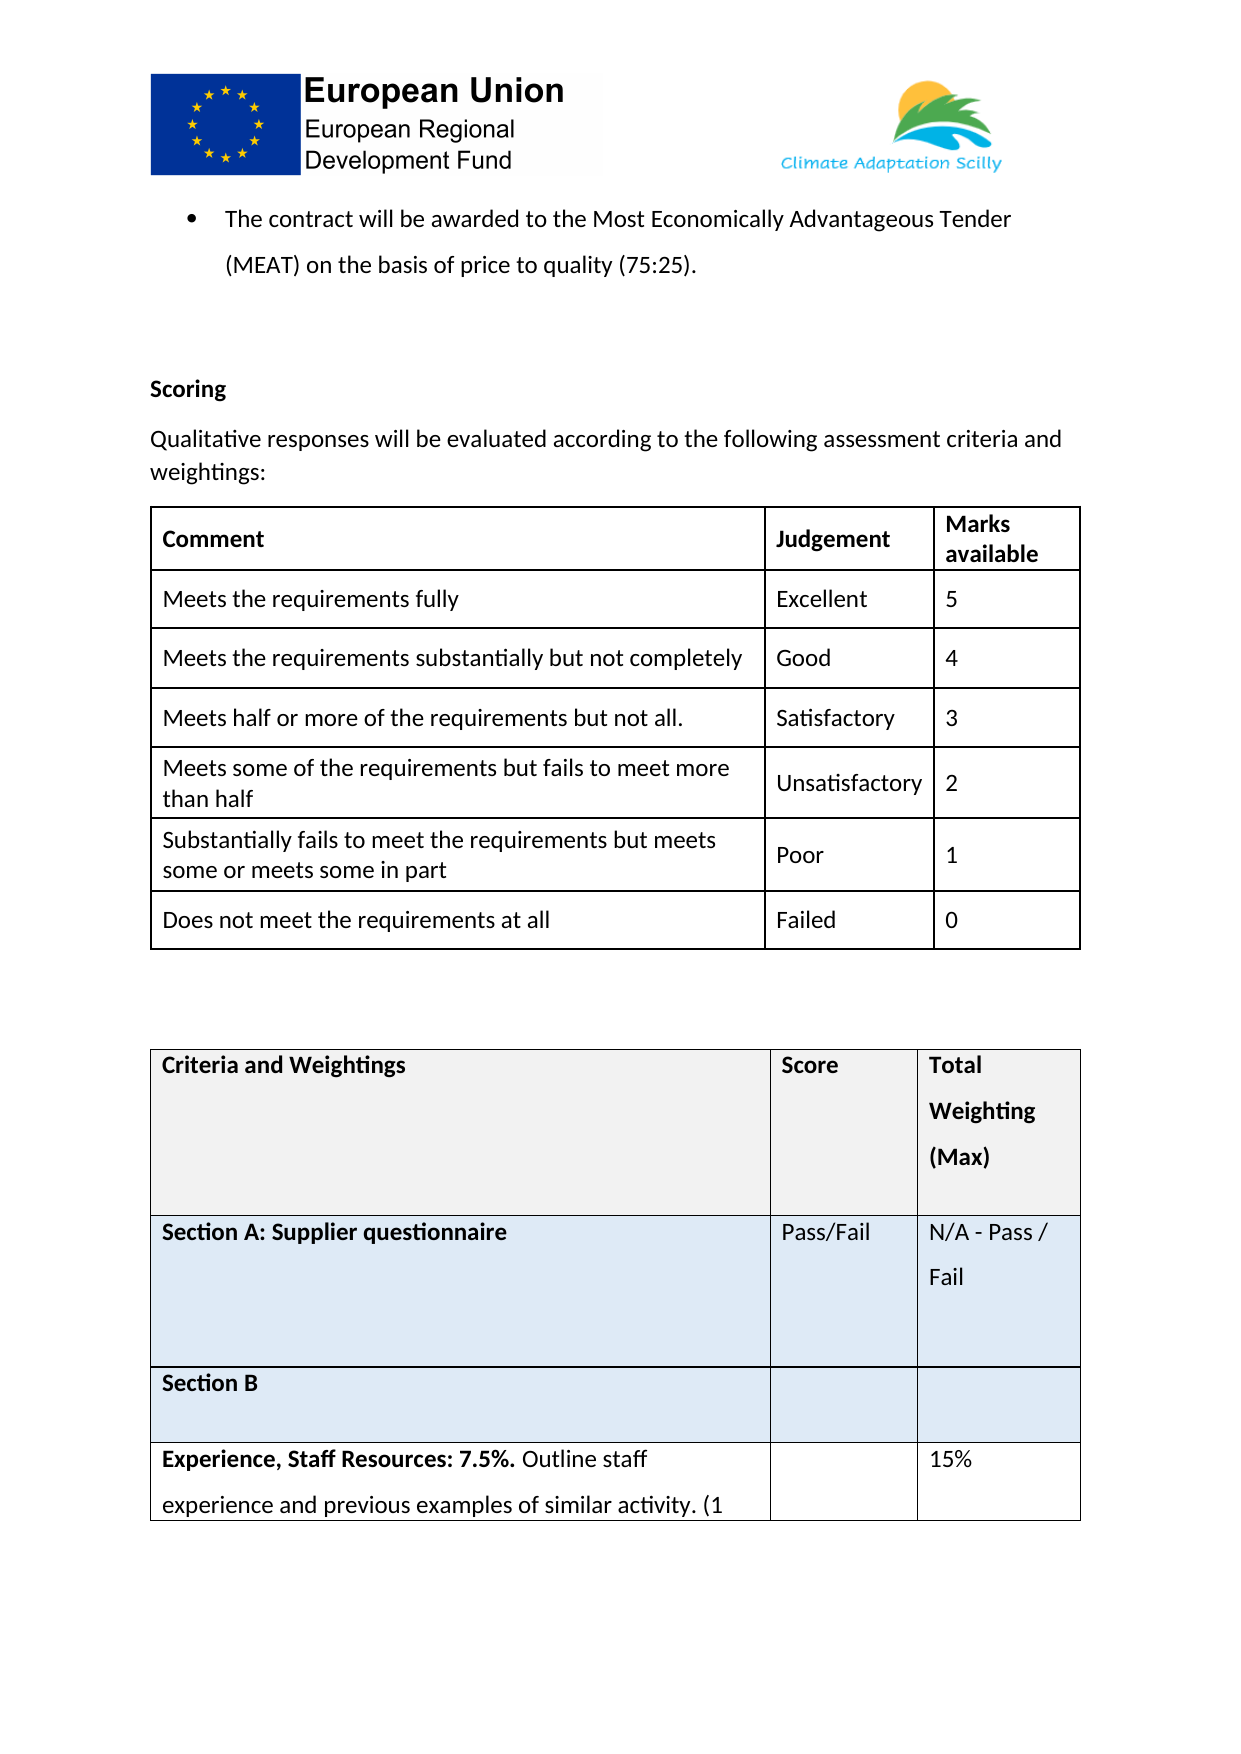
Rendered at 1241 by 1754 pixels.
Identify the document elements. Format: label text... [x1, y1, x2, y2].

table_cell Excellent [766, 571, 933, 627]
picture [779, 75, 1005, 176]
table_cell Pass/Fail [771, 1216, 917, 1366]
table_cell 15% [918, 1443, 1080, 1519]
text Scoring [150, 373, 1090, 404]
table_cell Meets the requirements substantially but not completely [152, 629, 764, 687]
table_cell Failed [766, 892, 933, 947]
table_cell 3 [935, 689, 1079, 746]
table_cell Meets half or more of the requirements but not all. [152, 689, 764, 746]
table_cell Substantially fails to meet the requirements but meets some or meets some in part [152, 819, 764, 889]
table_cell Satisfactory [766, 689, 933, 746]
text Qualitative responses will be evaluated according to the following assessment criteria and weightings: [150, 423, 1090, 487]
table_cell [771, 1443, 917, 1519]
table_cell Section B [151, 1368, 770, 1442]
list The contract will be awarded to the Most Economically Advantageous Tender (MEAT) on the basis of price to quality (75:25). [187, 203, 1090, 279]
table_cell Good [766, 629, 933, 687]
table_cell [771, 1368, 917, 1442]
table_cell [918, 1368, 1080, 1442]
table_cell 4 [935, 629, 1079, 687]
table_cell Unsatisfactory [766, 748, 933, 817]
table_header Comment [152, 508, 764, 569]
table_cell Meets the requirements fully [152, 571, 764, 627]
table_cell 5 [935, 571, 1079, 627]
table_header Criteria and Weightings [151, 1050, 770, 1215]
table_header Score [771, 1050, 917, 1215]
table_cell Section A: Supplier questionnaire [151, 1216, 770, 1366]
table_cell 1 [935, 819, 1079, 889]
table_header Marks available [935, 508, 1079, 569]
table_cell Meets some of the requirements but fails to meet more than half [152, 748, 764, 817]
table_cell Poor [766, 819, 933, 889]
picture [150, 73, 604, 176]
table_header Judgement [766, 508, 933, 569]
table_cell Does not meet the requirements at all [152, 892, 764, 947]
table_cell 0 [935, 892, 1079, 947]
table_cell N/A - Pass / Fail [918, 1216, 1080, 1366]
table_cell 2 [935, 748, 1079, 817]
table_header Total Weighting (Max) [918, 1050, 1080, 1215]
